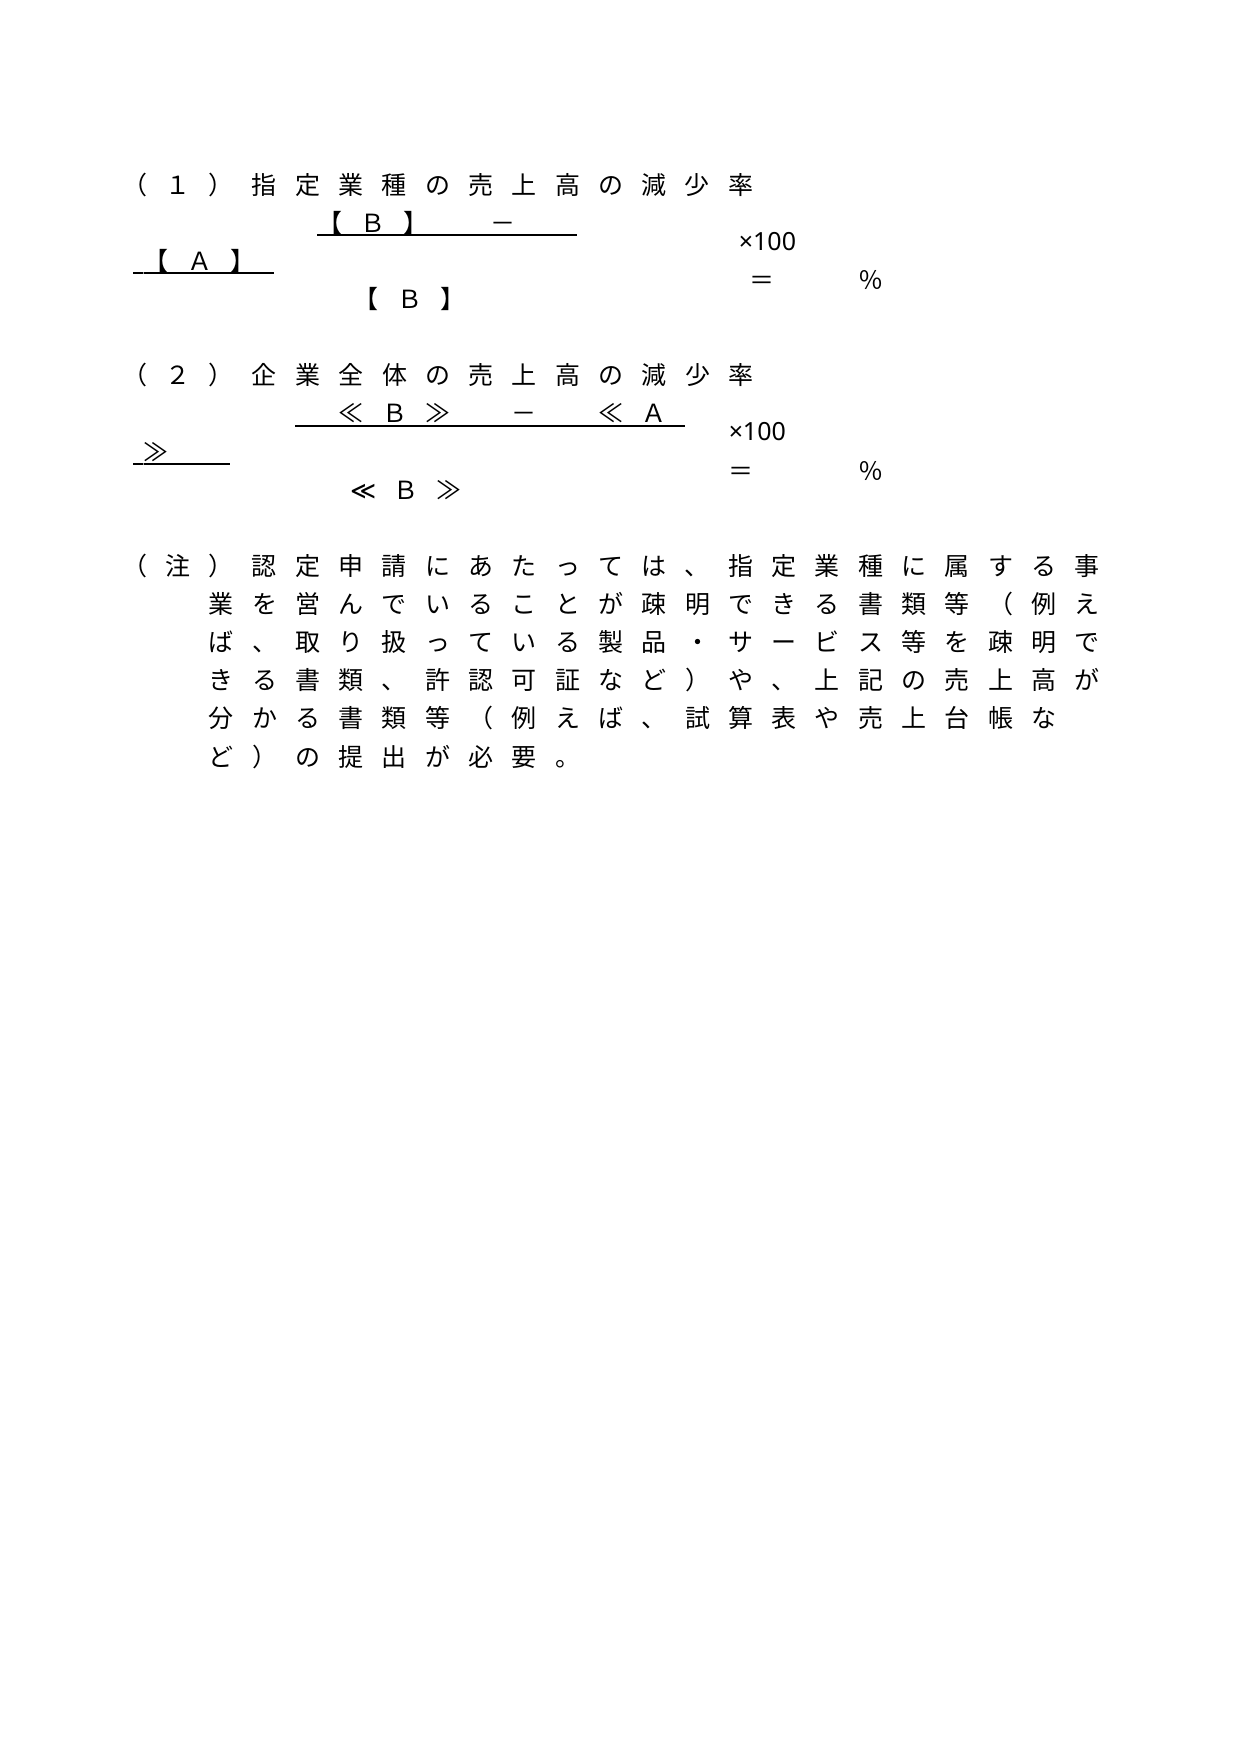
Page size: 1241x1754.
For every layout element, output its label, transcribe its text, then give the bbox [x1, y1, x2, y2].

text （２）企業全体の売上高の減少率 [122, 355, 1118, 393]
table_cell ≪Ｂ≫ [122, 469, 698, 507]
text （１）指定業種の売上高の減少率 [122, 164, 1118, 202]
table_header ×100 ＝ [683, 202, 847, 317]
table_header ％ [847, 202, 1008, 317]
table_header ×100 ＝ [698, 393, 847, 507]
text （注）認定申請にあたっては、指定業種に属する事業を営んでいることが疎明できる書類等（例えば、取り扱っている製品・サービス等を疎明できる書類、許認可証など）や、上記の売上高が分かる書類等（例えば、試算表や売上台帳など）の提出が必要。 [122, 545, 1118, 774]
table_cell 【Ｂ】 [122, 279, 683, 317]
table_header ％ [847, 393, 1008, 507]
table_header ≪Ｂ≫ － ≪Ａ≫ [122, 393, 698, 469]
table_header 【Ｂ】 － 【Ａ】 [122, 202, 683, 278]
